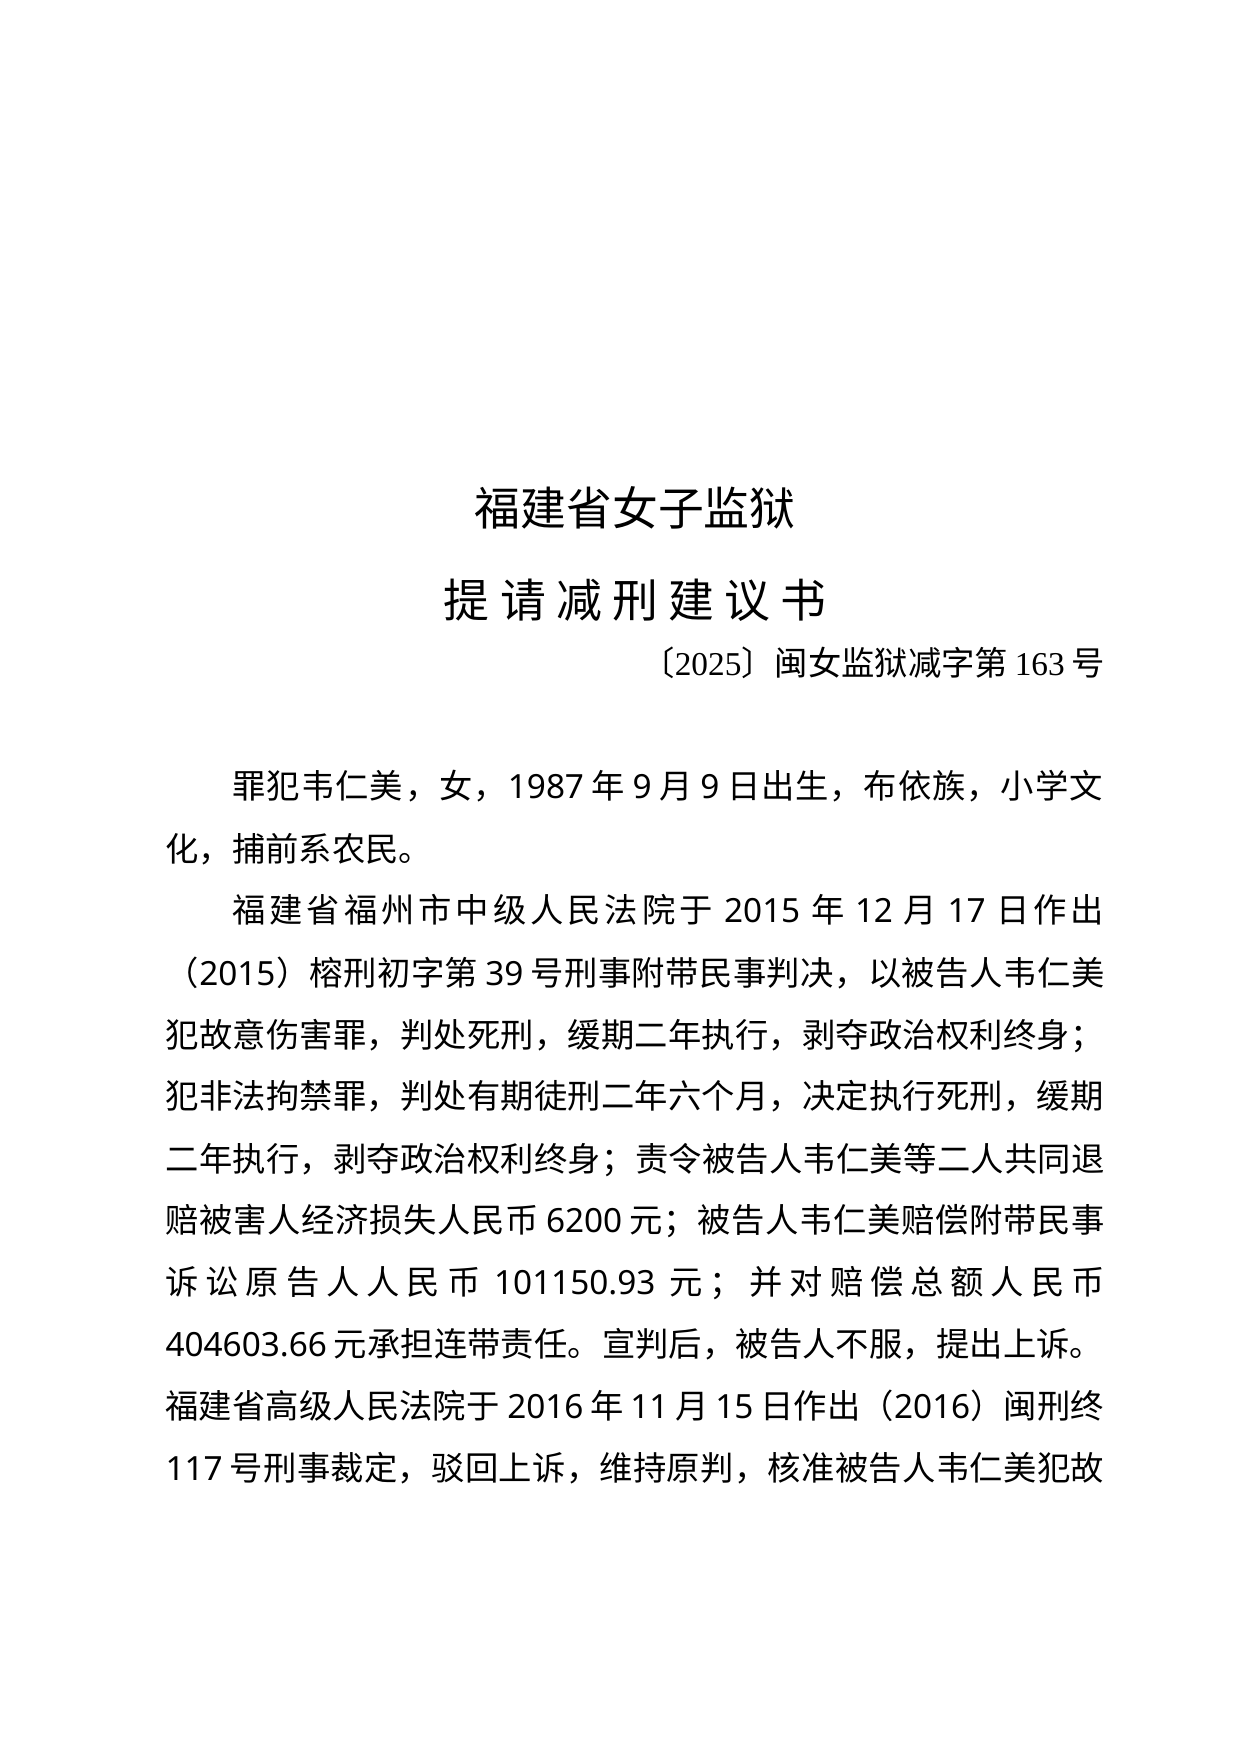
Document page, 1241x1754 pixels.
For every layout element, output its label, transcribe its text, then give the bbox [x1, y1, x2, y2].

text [165, 877, 1104, 1497]
text 提 请 减 刑 建 议 书 [165, 567, 1104, 629]
text 〔2025〕闽女监狱减字第163号 [165, 629, 1104, 692]
text 福建省女子监狱 [165, 443, 1104, 567]
text 罪犯韦仁美，女，1987年9月9日出生，布依族，小学文化，捕前系农民。 [165, 753, 1104, 877]
